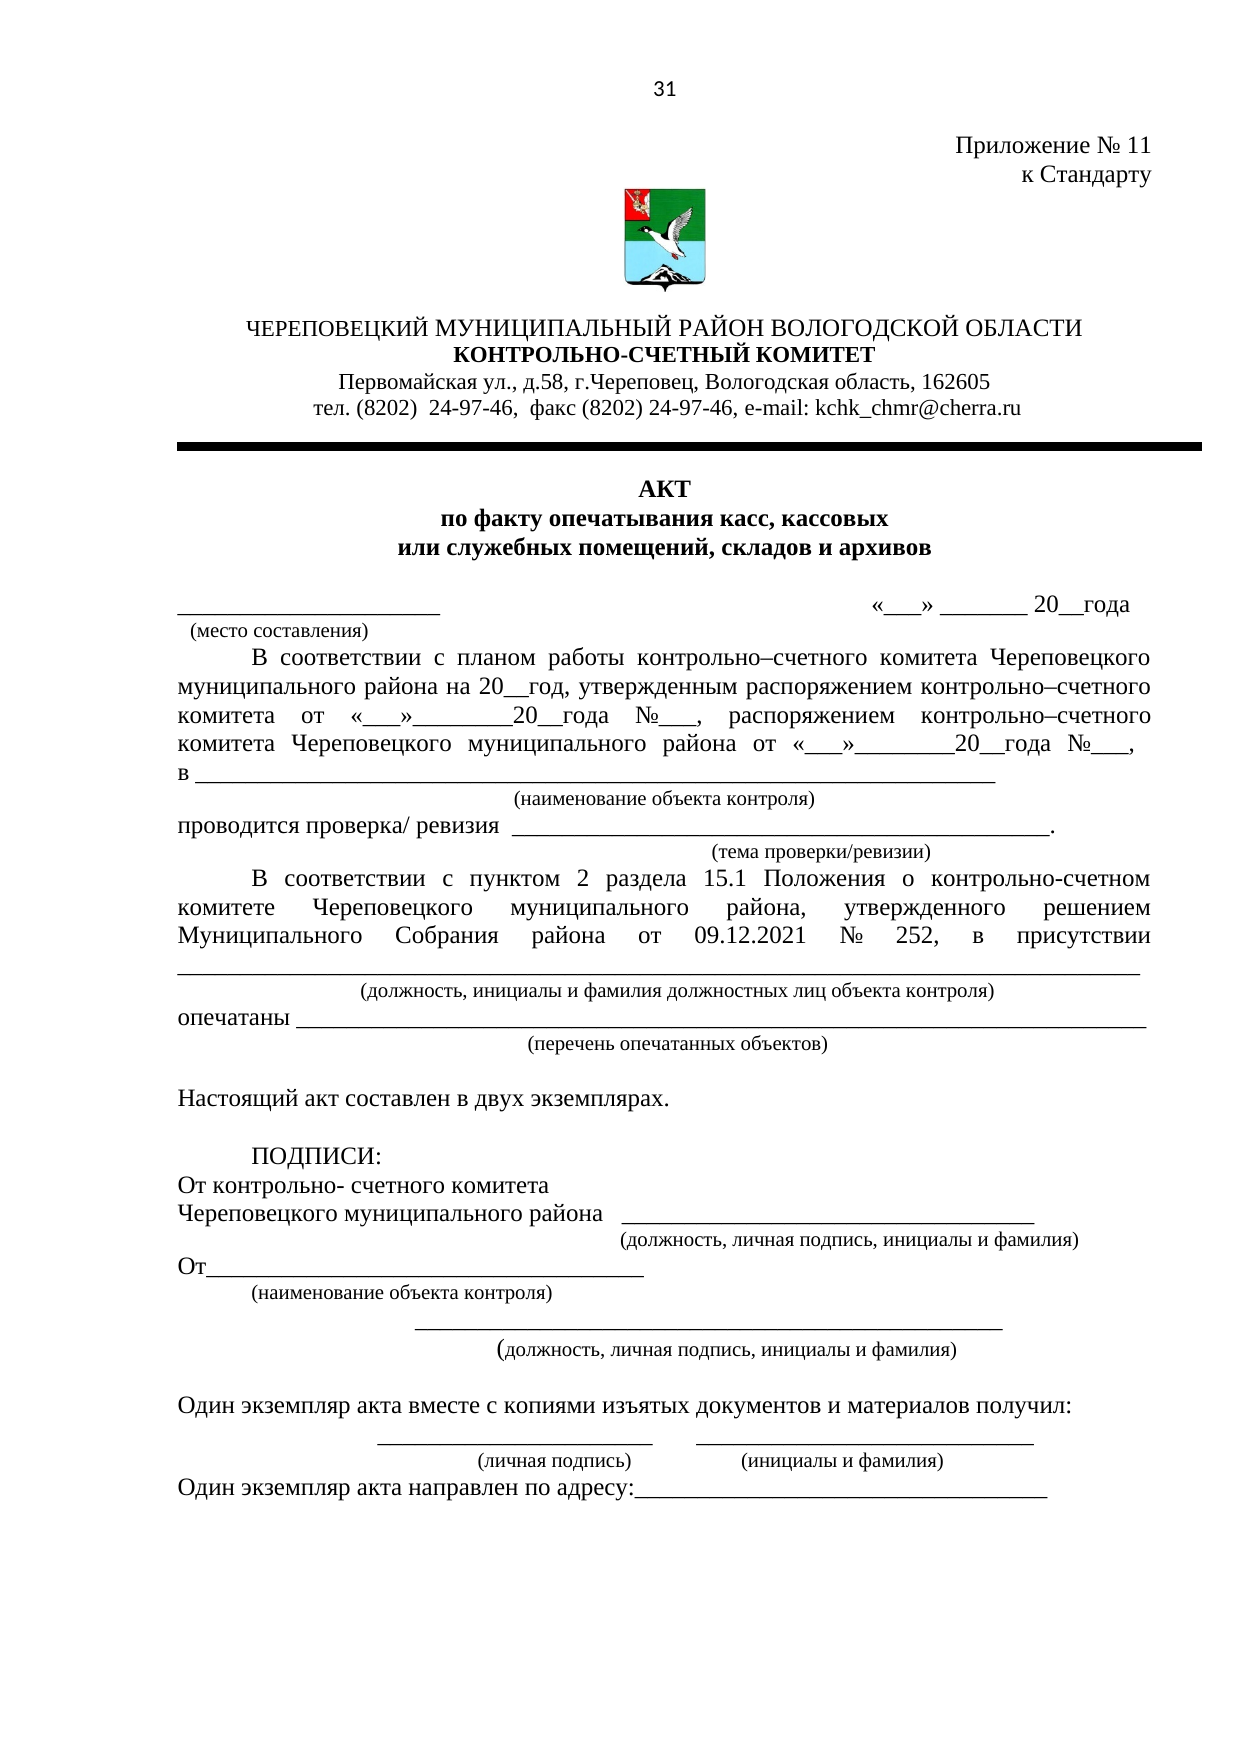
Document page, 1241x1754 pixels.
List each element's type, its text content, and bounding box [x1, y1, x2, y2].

text (тема проверки/ревизии) [177, 839, 1152, 863]
text к Стандарту [177, 159, 1152, 187]
text (должность, инициалы и фамилия должностных лиц объекта контроля) [177, 978, 1152, 1002]
text Один экземпляр акта вместе с копиями изъятых документов и материалов получил: [177, 1390, 1152, 1419]
text От контрольно- счетного комитета [177, 1170, 1152, 1198]
text или служебных помещений, складов и архивов [177, 532, 1152, 561]
text Первомайская ул., д.58, г.Череповец, Вологодская область, 162605 [177, 368, 1152, 394]
text ______________________ ___________________________ [177, 1419, 1152, 1448]
text (личная подпись) (инициалы и фамилия) [177, 1448, 1152, 1472]
text тел. (8202) 24-97-46, факс (8202) 24-97-46, e-mail: kchk_chmr@cherra.ru [177, 394, 1152, 421]
text (перечень опечатанных объектов) [177, 1031, 1152, 1055]
text (должность, личная подпись, инициалы и фамилия) [177, 1333, 1152, 1362]
text _______________________________________________ [177, 1304, 1152, 1333]
text _____________________ «___» _______ 20__года [177, 589, 1152, 618]
text (наименование объекта контроля) [177, 1280, 1152, 1304]
text Приложение № 11 [177, 130, 1152, 159]
text Череповецкого муниципального района _________________________________ [177, 1198, 1152, 1227]
text (место составления) [177, 618, 1152, 642]
text ПОДПИСИ: [177, 1141, 1152, 1170]
text В соответствии с пунктом 2 раздела 15.1 Положения о контрольно-счетном комитете Череповецкого муниципального района, утвержденного решением Муниципального Собрания района от 09.12.2021 № 252, в присутствии _____________________________________________________________________________ [177, 863, 1152, 978]
text (наименование объекта контроля) [177, 786, 1152, 810]
text АКТ [177, 474, 1152, 503]
text проводится проверка/ ревизия ___________________________________________. [177, 810, 1152, 839]
text В соответствии с планом работы контрольно–счетного комитета Череповецкого муниципального района на 20__год, утвержденным распоряжением контрольно–счетного комитета от «___»________20__года №___, распоряжением контрольно–счетного комитета Череповецкого муниципального района от «___»________20__года №___, в ________________________________________________________________ [177, 642, 1152, 786]
text КОНТРОЛЬНО-СЧЕТНЫЙ КОМИТЕТ [177, 342, 1152, 368]
text (должность, личная подпись, инициалы и фамилия) [177, 1227, 1152, 1251]
text ЧЕРЕПОВЕЦКИЙ МУНИЦИПАЛЬНЫЙ РАЙОН ВОЛОГОДСКОЙ ОБЛАСТИ [177, 313, 1152, 342]
text опечатаны ____________________________________________________________________ [177, 1002, 1152, 1031]
text по факту опечатывания касс, кассовых [177, 503, 1152, 532]
text Настоящий акт составлен в двух экземплярах. [177, 1083, 1152, 1112]
text Один экземпляр акта направлен по адресу:_________________________________ [177, 1472, 1152, 1501]
text От___________________________________ [177, 1251, 1152, 1280]
picture [623, 187, 706, 292]
